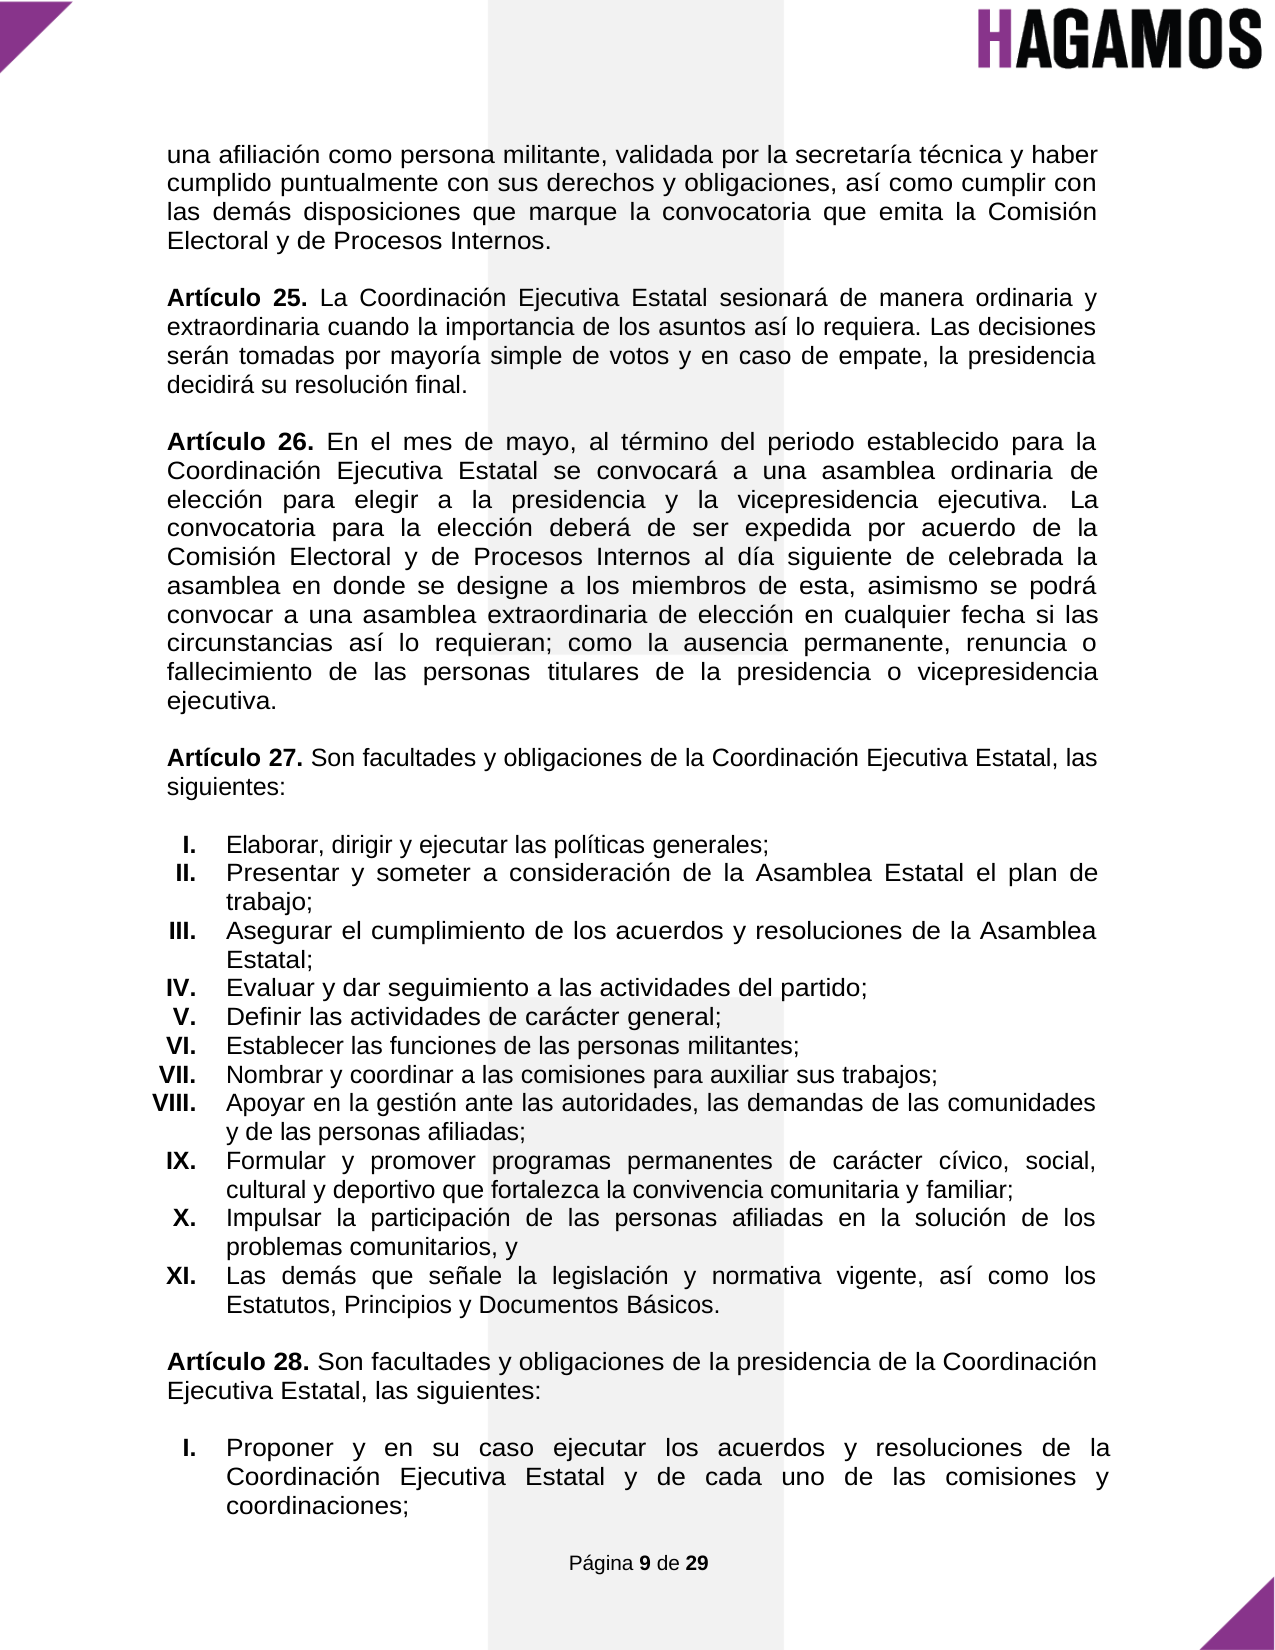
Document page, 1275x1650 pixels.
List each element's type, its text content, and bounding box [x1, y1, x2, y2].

picture [0, 0, 1275, 1650]
list Impulsar la participación de las personas afiliadas en la solución de los problemas comunitarios, y [196, 1203, 1097, 1261]
list Elaborar, dirigir y ejecutar las políticas generales; [196, 829, 1110, 858]
list Definir las actividades de carácter general; [196, 1002, 1110, 1031]
list Presentar y someter a consideración de la Asamblea Estatal el plan de trabajo; [196, 858, 1098, 916]
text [167, 139, 1098, 254]
list Asegurar el cumplimiento de los acuerdos y resoluciones de la Asamblea Estatal; [196, 916, 1098, 973]
text Artículo 28. Son facultades y obligaciones de la presidencia de la Coordinación Ejecutiva Estatal, las siguientes: [167, 1347, 1098, 1404]
list Apoyar en la gestión ante las autoridades, las demandas de las comunidades y de las personas afiliadas; [196, 1088, 1097, 1146]
list Establecer las funciones de las personas militantes; [196, 1031, 1110, 1059]
text Artículo 25. La Coordinación Ejecutiva Estatal sesionará de manera ordinaria y extraordinaria cuando la importancia de los asuntos así lo requiera. Las decisiones serán tomadas por mayoría simple de votos y en caso de empate, la presidencia decidirá su resolución final. [167, 283, 1098, 398]
list Nombrar y coordinar a las comisiones para auxiliar sus trabajos; [196, 1059, 1110, 1088]
text Artículo 26. En el mes de mayo, al término del periodo establecido para la Coordinación Ejecutiva Estatal se convocará a una asamblea ordinaria de elección para elegir a la presidencia y la vicepresidencia ejecutiva. La convocatoria para la elección deberá de ser expedida por acuerdo de la Comisión Electoral y de Procesos Internos al día siguiente de celebrada la asamblea en donde se designe a los miembros de esta, asimismo se podrá convocar a una asamblea extraordinaria de elección en cualquier fecha si las circunstancias así lo requieran; como la ausencia permanente, renuncia o fallecimiento de las personas titulares de la presidencia o vicepresidencia ejecutiva. [167, 427, 1098, 714]
text Artículo 27. Son facultades y obligaciones de la Coordinación Ejecutiva Estatal, las siguientes: [167, 743, 1098, 801]
list Formular y promover programas permanentes de carácter cívico, social, cultural y deportivo que fortalezca la convivencia comunitaria y familiar; [196, 1146, 1098, 1203]
list Evaluar y dar seguimiento a las actividades del partido; [196, 973, 1110, 1002]
list Las demás que señale la legislación y normativa vigente, así como los Estatutos, Principios y Documentos Básicos. [196, 1261, 1097, 1318]
list Proponer y en su caso ejecutar los acuerdos y resoluciones de la Coordinación Ejecutiva Estatal y de cada uno de las comisiones y coordinaciones; [196, 1433, 1110, 1519]
